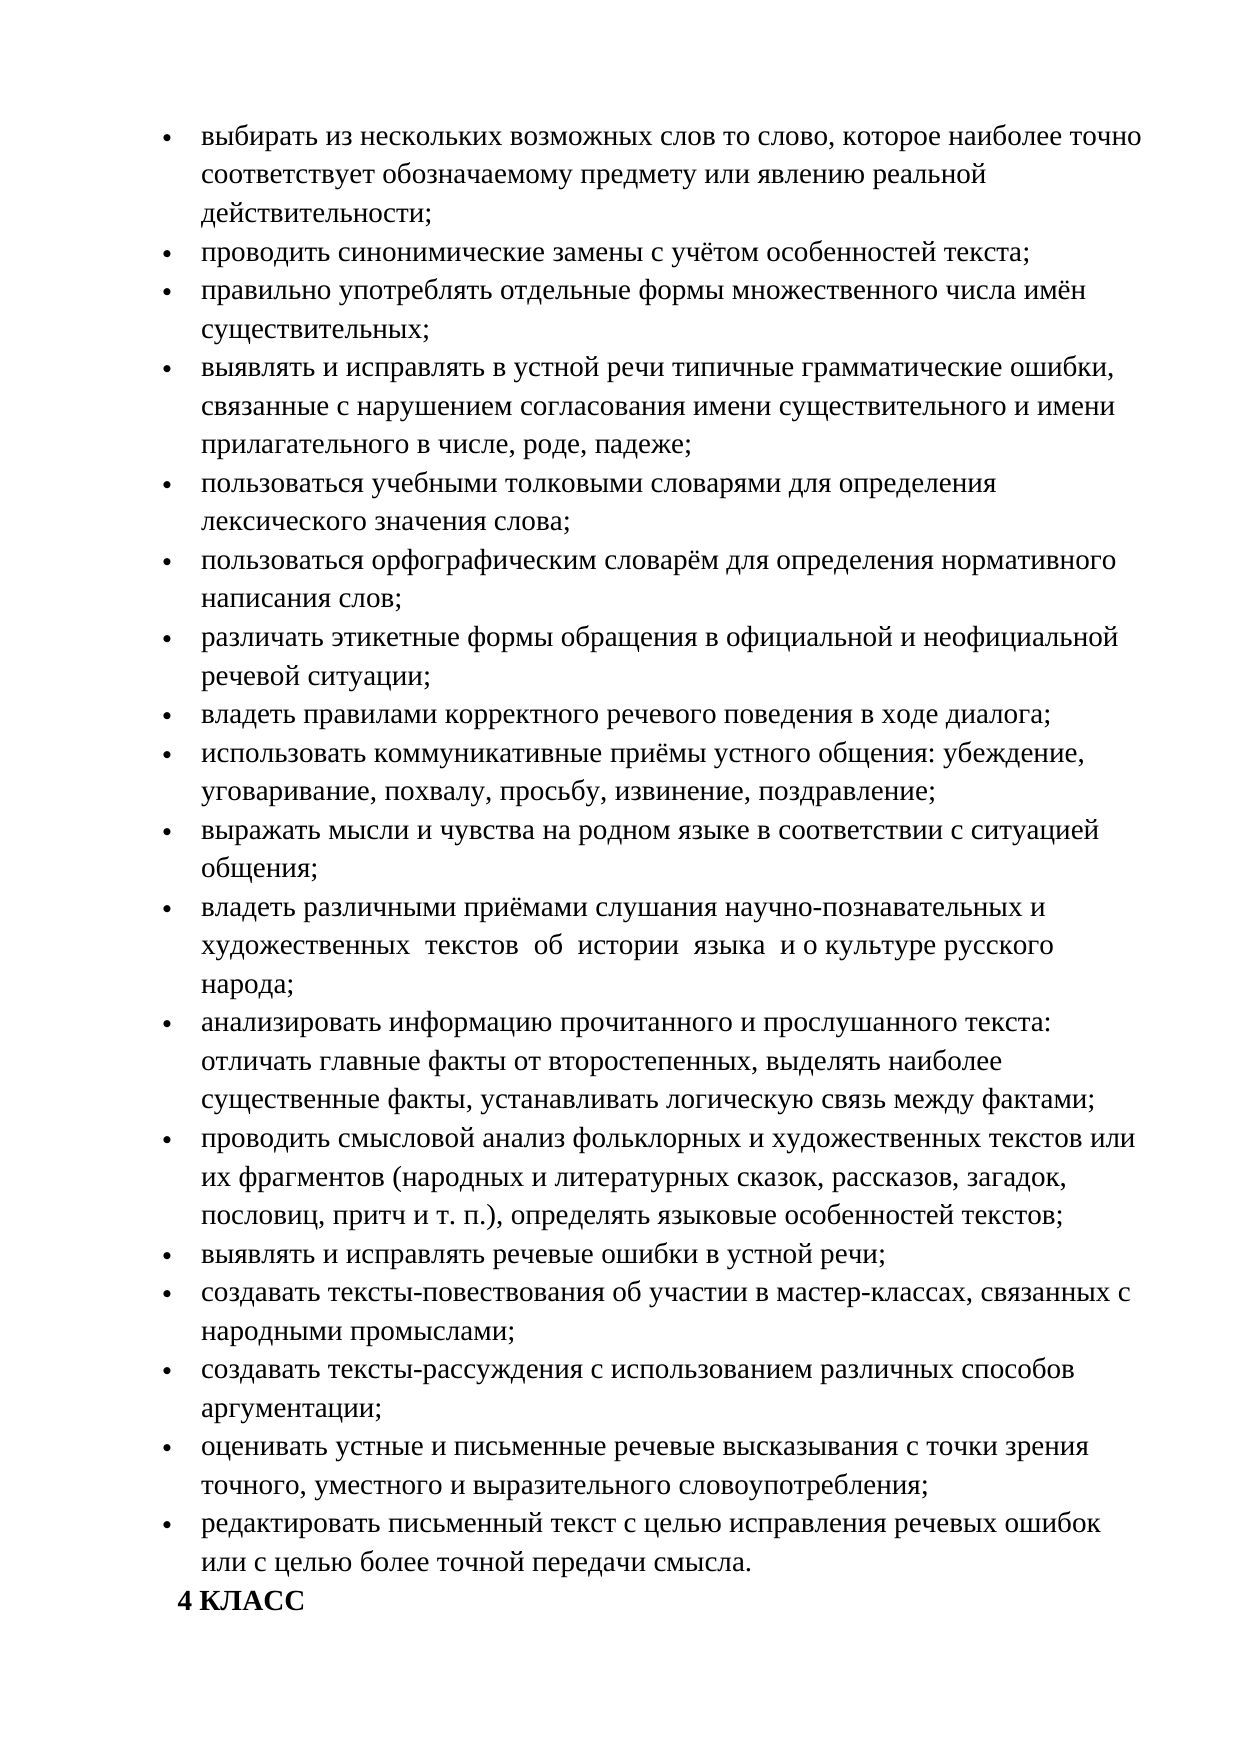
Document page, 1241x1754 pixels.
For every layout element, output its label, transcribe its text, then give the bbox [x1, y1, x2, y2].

list пользоваться орфографическим словарём для определения нормативного написания слов; [163, 542, 1152, 614]
list владеть правилами корректного речевого поведения в ходе диалога; [163, 696, 1152, 730]
list выбирать из нескольких возможных слов то слово, которое наиболее точно соответствует обозначаемому предмету или явлению реальной действительности; [163, 118, 1152, 229]
list пользоваться учебными толковыми словарями для определения лексического значения слова; [163, 465, 1152, 537]
list оценивать устные и письменные речевые высказывания с точки зрения точного, уместного и выразительного словоупотребления; [163, 1428, 1152, 1501]
list выявлять и исправлять речевые ошибки в устной речи; [163, 1236, 1152, 1269]
list проводить синонимические замены с учётом особенностей текста; [163, 234, 1152, 267]
list выявлять и исправлять в устной речи типичные грамматические ошибки, связанные с нарушением согласования имени существительного и имени прилагательного в числе, роде, падеже; [163, 349, 1152, 460]
list правильно употреблять отдельные формы множественного числа имён существительных; [163, 272, 1152, 344]
list создавать тексты-повествования об участии в мастер-классах, связанных с народными промыслами; [163, 1274, 1152, 1346]
list различать этикетные формы обращения в официальной и неофициальной речевой ситуации; [163, 619, 1152, 691]
list выражать мысли и чувства на родном языке в соответствии с ситуацией общения; [163, 812, 1152, 884]
list проводить смысловой анализ фольклорных и художественных текстов или их фрагментов (народных и литературных сказок, рассказов, загадок, пословиц, притч и т. п.), определять языковые особенностей текстов; [163, 1120, 1152, 1231]
list использовать коммуникативные приёмы устного общения: убеждение, уговаривание, похвалу, просьбу, извинение, поздравление; [163, 735, 1152, 807]
list создавать тексты-рассуждения с использованием различных способов аргументации; [163, 1351, 1152, 1423]
list анализировать информацию прочитанного и прослушанного текста: отличать главные факты от второстепенных, выделять наиболее существенные факты, устанавливать логическую связь между фактами; [163, 1004, 1152, 1115]
list редактировать письменный текст с целью исправления речевых ошибок или с целью более точной передачи смысла. [163, 1506, 1152, 1578]
list владеть различными приёмами слушания научно-познавательных и художественных текстов об истории языка и о культуре русского народа; [163, 889, 1152, 999]
text 4 КЛАСС [177, 1583, 1152, 1616]
